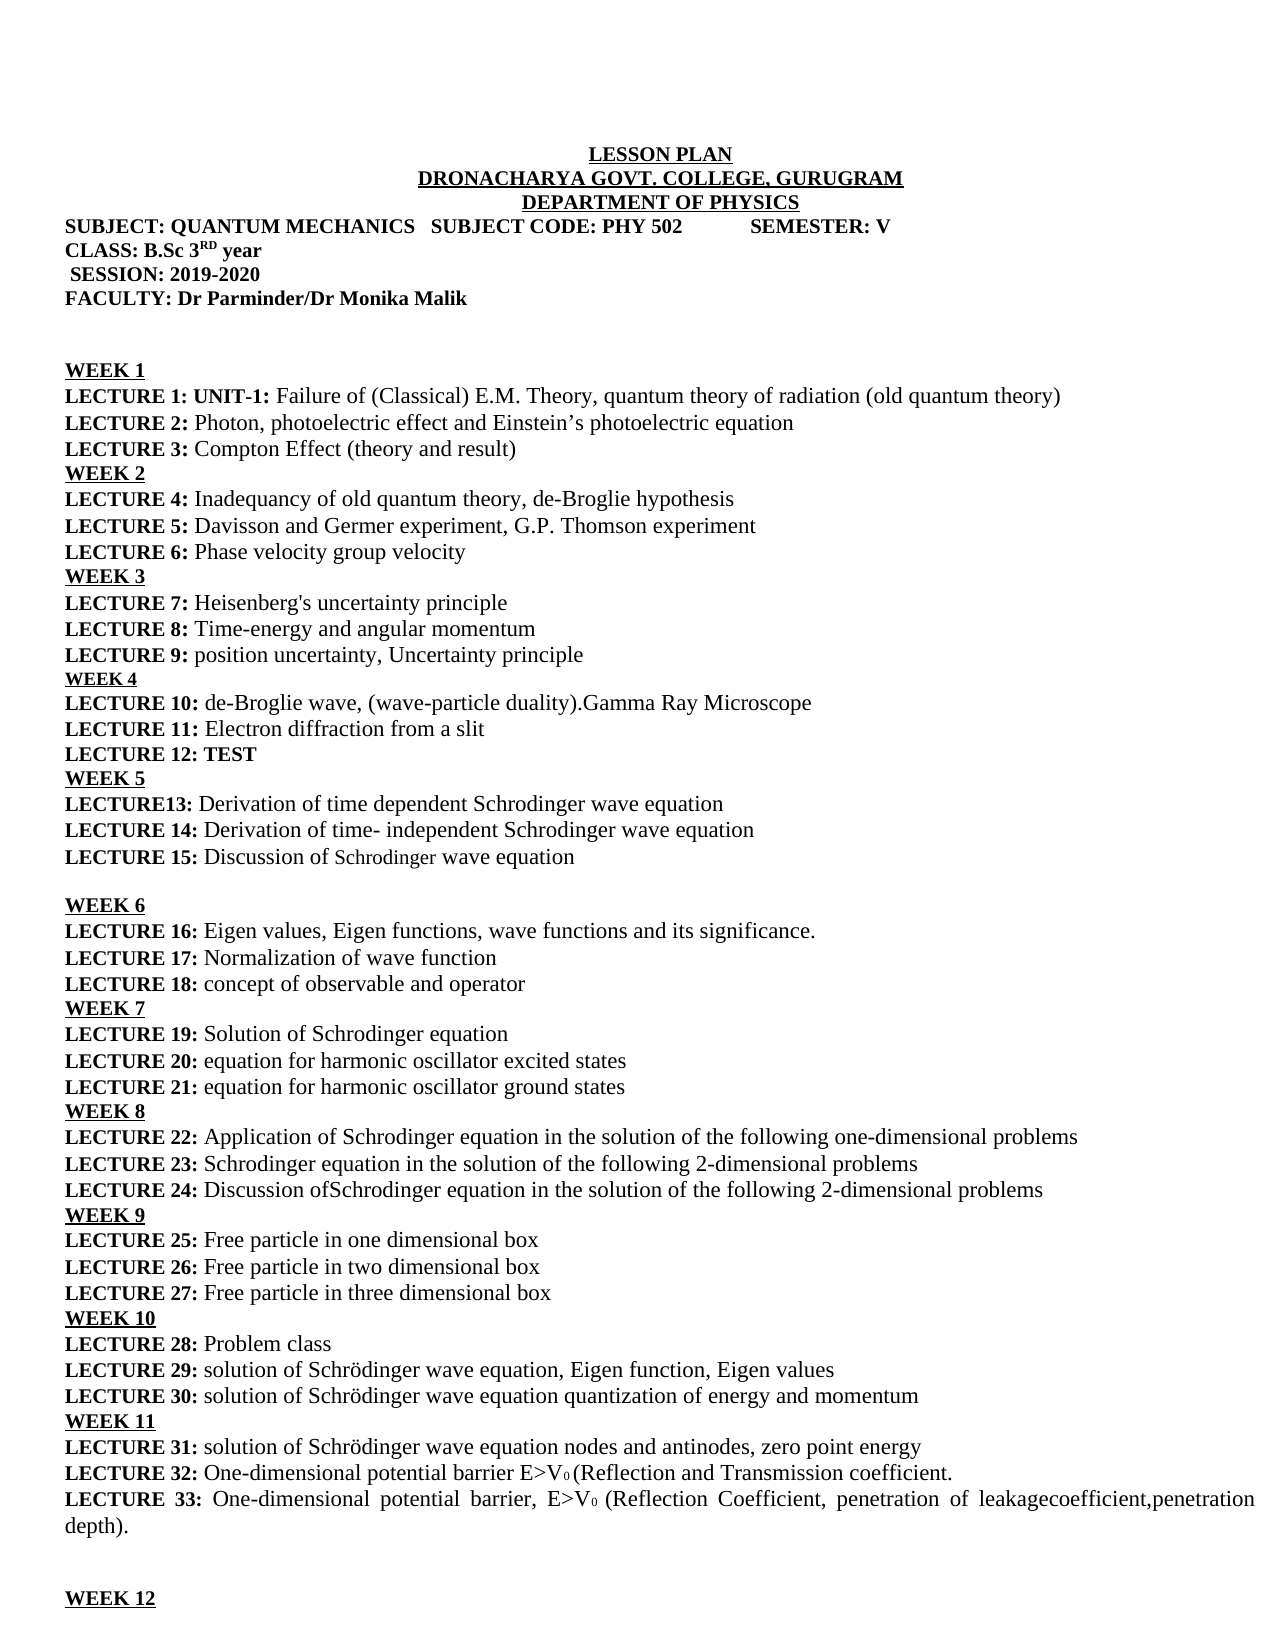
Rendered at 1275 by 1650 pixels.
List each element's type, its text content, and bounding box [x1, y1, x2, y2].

text LESSON PLAN [64, 142, 1256, 166]
text WEEK 11 [64, 1409, 1256, 1433]
text WEEK 6 [64, 893, 1256, 917]
text LECTURE 21: equation for harmonic oscillator ground states [64, 1073, 1256, 1099]
text LECTURE 19: Solution of Schrodinger equation [64, 1020, 1256, 1047]
text LECTURE 17: Normalization of wave function [64, 943, 1256, 970]
text LECTURE 23: Schrodinger equation in the solution of the following 2-dimensional problems [64, 1150, 1256, 1176]
text LECTURE 33: One-dimensional potential barrier, E>V0 (Reflection Coefficient, penetration of leakagecoefficient,penetration depth). [64, 1486, 1256, 1538]
text CLASS: B.Sc 3RD year [64, 238, 1256, 262]
text LECTURE 6: Phase velocity group velocity [64, 538, 1256, 564]
text WEEK 4 [64, 668, 1256, 689]
text WEEK 2 [64, 461, 1256, 485]
text LECTURE 24: Discussion ofSchrodinger equation in the solution of the following 2-dimensional problems [64, 1176, 1256, 1202]
text LECTURE 3: Compton Effect (theory and result) [64, 435, 1256, 461]
text WEEK 5 [64, 766, 1256, 790]
text LECTURE 7: Heisenberg's uncertainty principle [64, 588, 1256, 615]
text WEEK 1 [64, 358, 1256, 382]
text LECTURE 30: solution of Schrödinger wave equation quantization of energy and momentum [64, 1382, 1256, 1409]
text LECTURE 5: Davisson and Germer experiment, G.P. Thomson experiment [64, 512, 1256, 538]
text LECTURE 9: position uncertainty, Uncertainty principle [64, 641, 1256, 668]
text LECTURE 31: solution of Schrödinger wave equation nodes and antinodes, zero point energy [64, 1433, 1256, 1459]
text LECTURE 10: de-Broglie wave, (wave-particle duality).Gamma Ray Microscope [64, 689, 1256, 716]
text WEEK 9 [64, 1202, 1256, 1227]
text LECTURE 18: concept of observable and operator [64, 970, 1256, 996]
text LECTURE 20: equation for harmonic oscillator excited states [64, 1047, 1256, 1073]
text LECTURE 11: Electron diffraction from a slit [64, 716, 1256, 742]
text LECTURE 1: UNIT-1: Failure of (Classical) E.M. Theory, quantum theory of radiation (old quantum theory) [64, 382, 1256, 409]
text LECTURE 4: Inadequancy of old quantum theory, de-Broglie hypothesis [64, 485, 1256, 512]
text LECTURE 12: TEST [64, 742, 1256, 766]
text LECTURE 8: Time-energy and angular momentum [64, 615, 1256, 641]
text DEPARTMENT OF PHYSICS [64, 190, 1256, 214]
text LECTURE 27: Free particle in three dimensional box [64, 1279, 1256, 1306]
text SESSION: 2019-2020 [64, 262, 1256, 286]
text LECTURE13: Derivation of time dependent Schrodinger wave equation [64, 790, 1256, 816]
text LECTURE 2: Photon, photoelectric effect and Einstein’s photoelectric equation [64, 409, 1256, 435]
text LECTURE 22: Application of Schrodinger equation in the solution of the following one-dimensional problems [64, 1123, 1256, 1150]
text LECTURE 14: Derivation of time- independent Schrodinger wave equation [64, 816, 1256, 843]
text LECTURE 25: Free particle in one dimensional box [64, 1227, 1256, 1253]
text LECTURE 28: Problem class [64, 1330, 1256, 1356]
text WEEK 10 [64, 1306, 1256, 1330]
text WEEK 7 [64, 996, 1256, 1020]
text LECTURE 32: One-dimensional potential barrier E>V0 (Reflection and Transmission coefficient. [64, 1459, 1256, 1486]
text LECTURE 15: Discussion of Schrodinger wave equation [64, 843, 1256, 869]
text LECTURE 26: Free particle in two dimensional box [64, 1253, 1256, 1279]
text WEEK 3 [64, 564, 1256, 588]
text FACULTY: Dr Parminder/Dr Monika Malik [64, 286, 1256, 310]
text SUBJECT: QUANTUM MECHANICS SUBJECT CODE: PHY 502 SEMESTER: V [64, 214, 1256, 238]
text DRONACHARYA GOVT. COLLEGE, GURUGRAM [64, 166, 1256, 190]
text WEEK 12 [64, 1586, 1256, 1610]
text LECTURE 16: Eigen values, Eigen functions, wave functions and its significance. [64, 917, 1256, 943]
text WEEK 8 [64, 1099, 1256, 1123]
text LECTURE 29: solution of Schrödinger wave equation, Eigen function, Eigen values [64, 1356, 1256, 1382]
